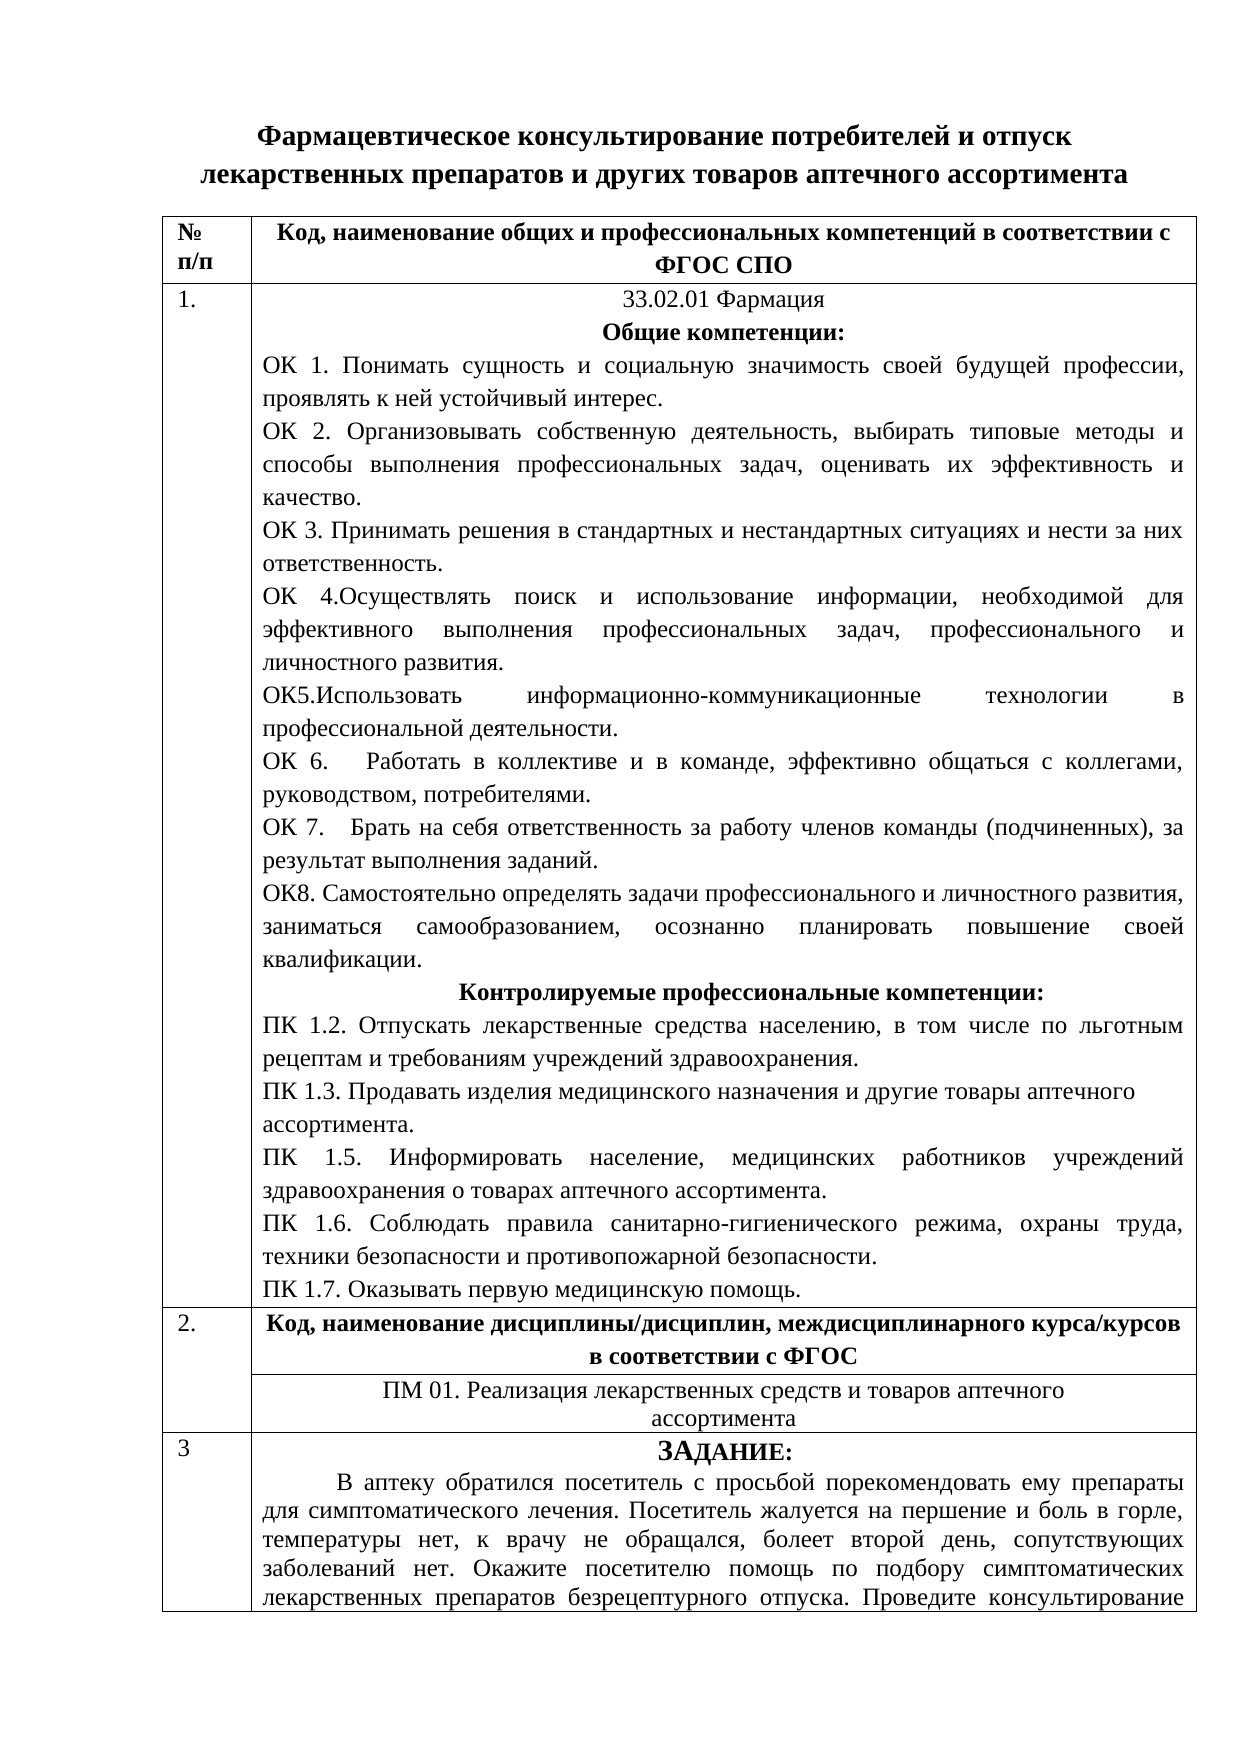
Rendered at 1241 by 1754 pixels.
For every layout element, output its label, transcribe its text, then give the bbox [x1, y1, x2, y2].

text Фармацевтическое консультирование потребителей и отпуск лекарственных препаратов и других товаров аптечного ассортимента [177, 118, 1152, 190]
table_cell Код, наименование дисциплины/дисциплин, междисциплинарного курса/курсов в соответствии с ФГОС [252, 1308, 1196, 1374]
table_header № п/п [163, 217, 251, 283]
table_cell 1. [163, 284, 251, 1307]
table_cell 33.02.01 Фармация Общие компетенции: ОК 1. Понимать сущность и социальную значимость своей будущей профессии, проявлять к ней устойчивый интерес. ОК 2. Организовывать собственную деятельность, выбирать типовые методы и способы выполнения профессиональных задач, оценивать их эффективность и качество. ОК 3. Принимать решения в стандартных и нестандартных ситуациях и нести за них ответственность. ОК 4.Осуществлять поиск и использование информации, необходимой для эффективного выполнения профессиональных задач, профессионального и личностного развития. ОК5.Использовать информационно-коммуникационные технологии в профессиональной деятельности. ОК 6. Работать в коллективе и в команде, эффективно общаться с коллегами, руководством, потребителями. ОК 7. Брать на себя ответственность за работу членов команды (подчиненных), за результат выполнения заданий. ОК8. Самостоятельно определять задачи профессионального и личностного развития, заниматься самообразованием, осознанно планировать повышение своей квалификации. Контролируемые профессиональные компетенции: ПК 1.2. Отпускать лекарственные средства населению, в том числе по льготным рецептам и требованиям учреждений здравоохранения. ПК 1.3. Продавать изделия медицинского назначения и другие товары аптечного ассортимента. ПК 1.5. Информировать население, медицинских работников учреждений здравоохранения о товарах аптечного ассортимента. ПК 1.6. Соблюдать правила санитарно-гигиенического режима, охраны труда, техники безопасности и противопожарной безопасности. ПК 1.7. Оказывать первую медицинскую помощь. [252, 284, 1196, 1307]
table_cell 3 [163, 1433, 251, 1611]
table_cell 2. [163, 1308, 251, 1432]
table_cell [252, 1433, 1196, 1611]
table_header Код, наименование общих и профессиональных компетенций в соответствии с ФГОС СПО [252, 217, 1196, 283]
table_cell ПМ 01. Реализация лекарственных средств и товаров аптечного ассортимента [252, 1375, 1196, 1432]
